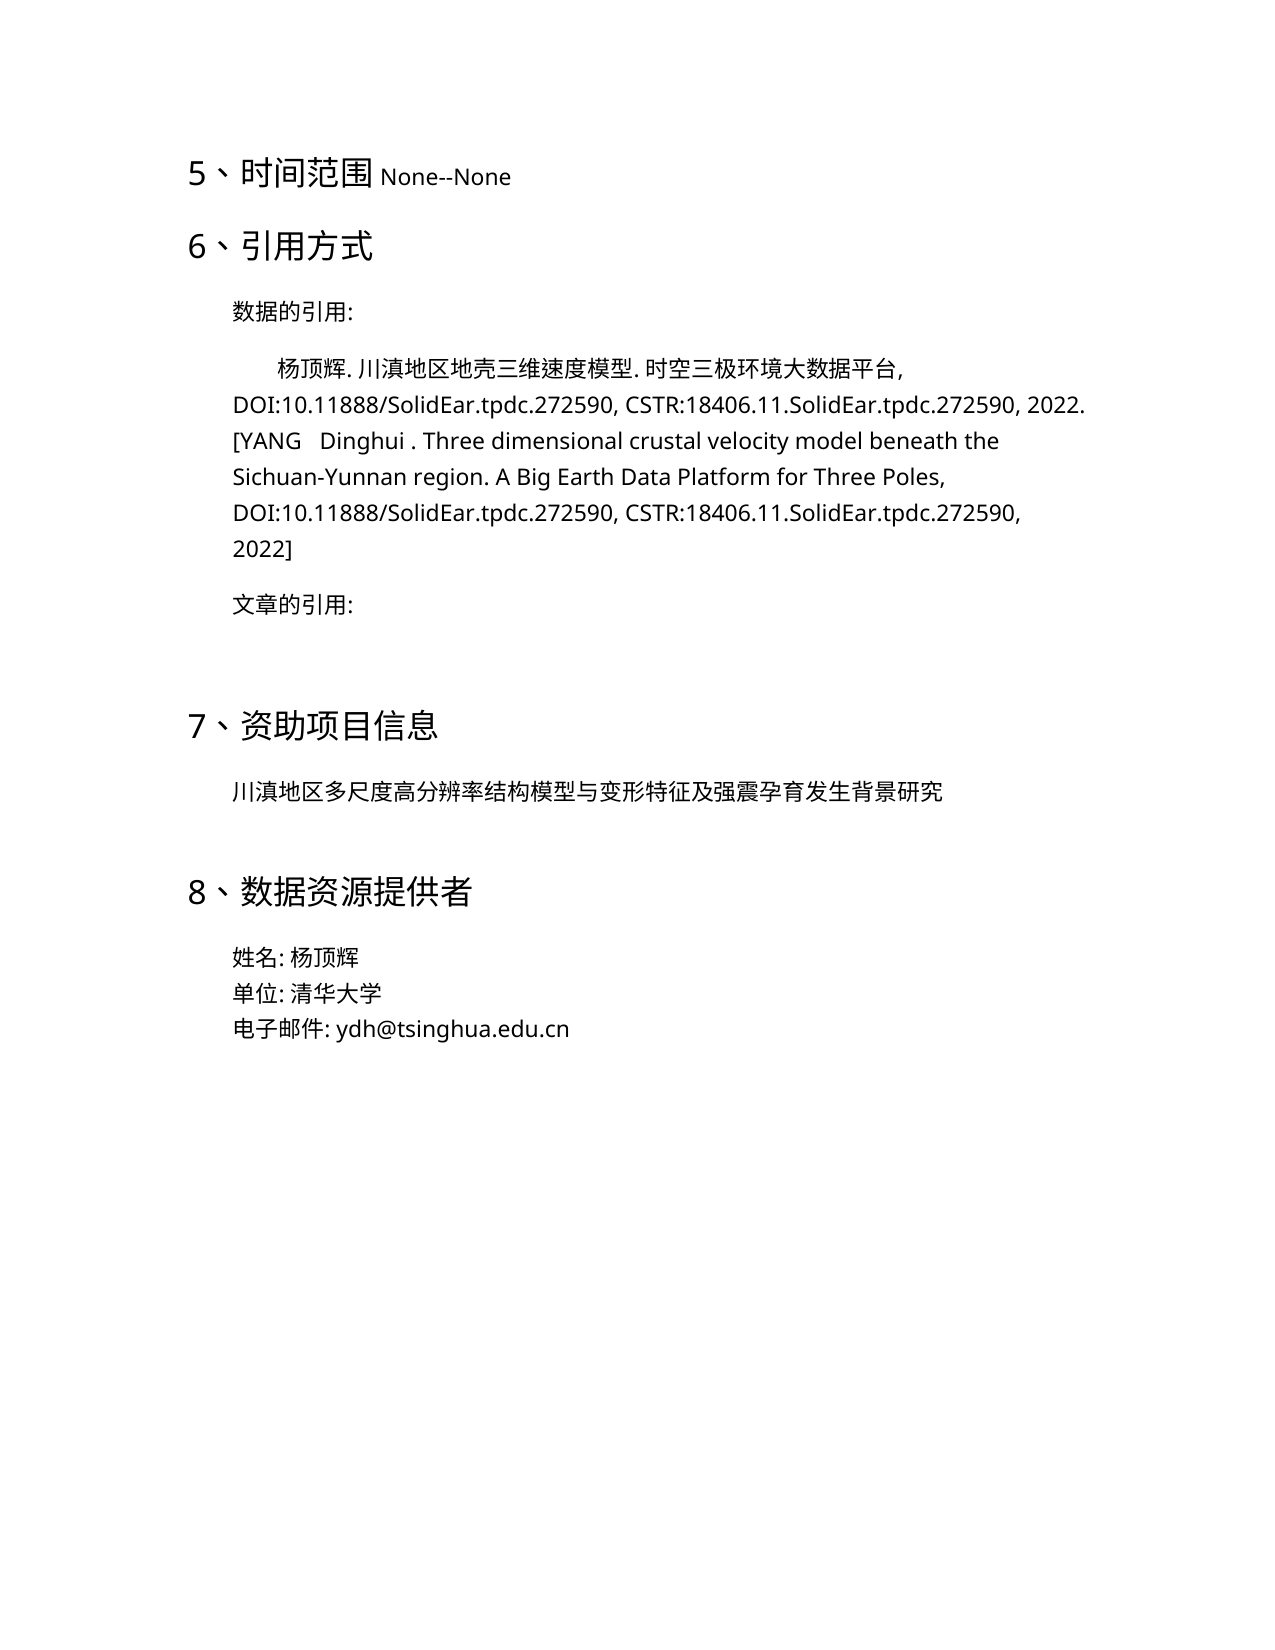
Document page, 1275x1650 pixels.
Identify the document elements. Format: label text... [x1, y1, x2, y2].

text 7、资助项目信息 [187, 703, 1087, 748]
text 8、数据资源提供者 [187, 868, 1087, 914]
text 川滇地区多尺度高分辨率结构模型与变形特征及强震孕育发生背景研究 [232, 776, 1087, 843]
text 5、时间范围None--None [187, 150, 1087, 195]
text 6、引用方式 [187, 223, 1087, 268]
text 数据的引用: [232, 296, 1087, 327]
text 姓名: 杨顶辉 单位: 清华大学 电子邮件: ydh@tsinghua.edu.cn [232, 942, 1087, 1117]
text 文章的引用: [232, 589, 1087, 621]
text 杨顶辉. 川滇地区地壳三维速度模型. 时空三极环境大数据平台, DOI:10.11888/SolidEar.tpdc.272590, CSTR:18406.11.SolidEar.tpdc.272590, 2022.[YANG Dinghui . Three dimensional crustal velocity model beneath the Sichuan-Yunnan region. A Big Earth Data Platform for Three Poles, DOI:10.11888/SolidEar.tpdc.272590, CSTR:18406.11.SolidEar.tpdc.272590, 2022] [232, 353, 1087, 564]
